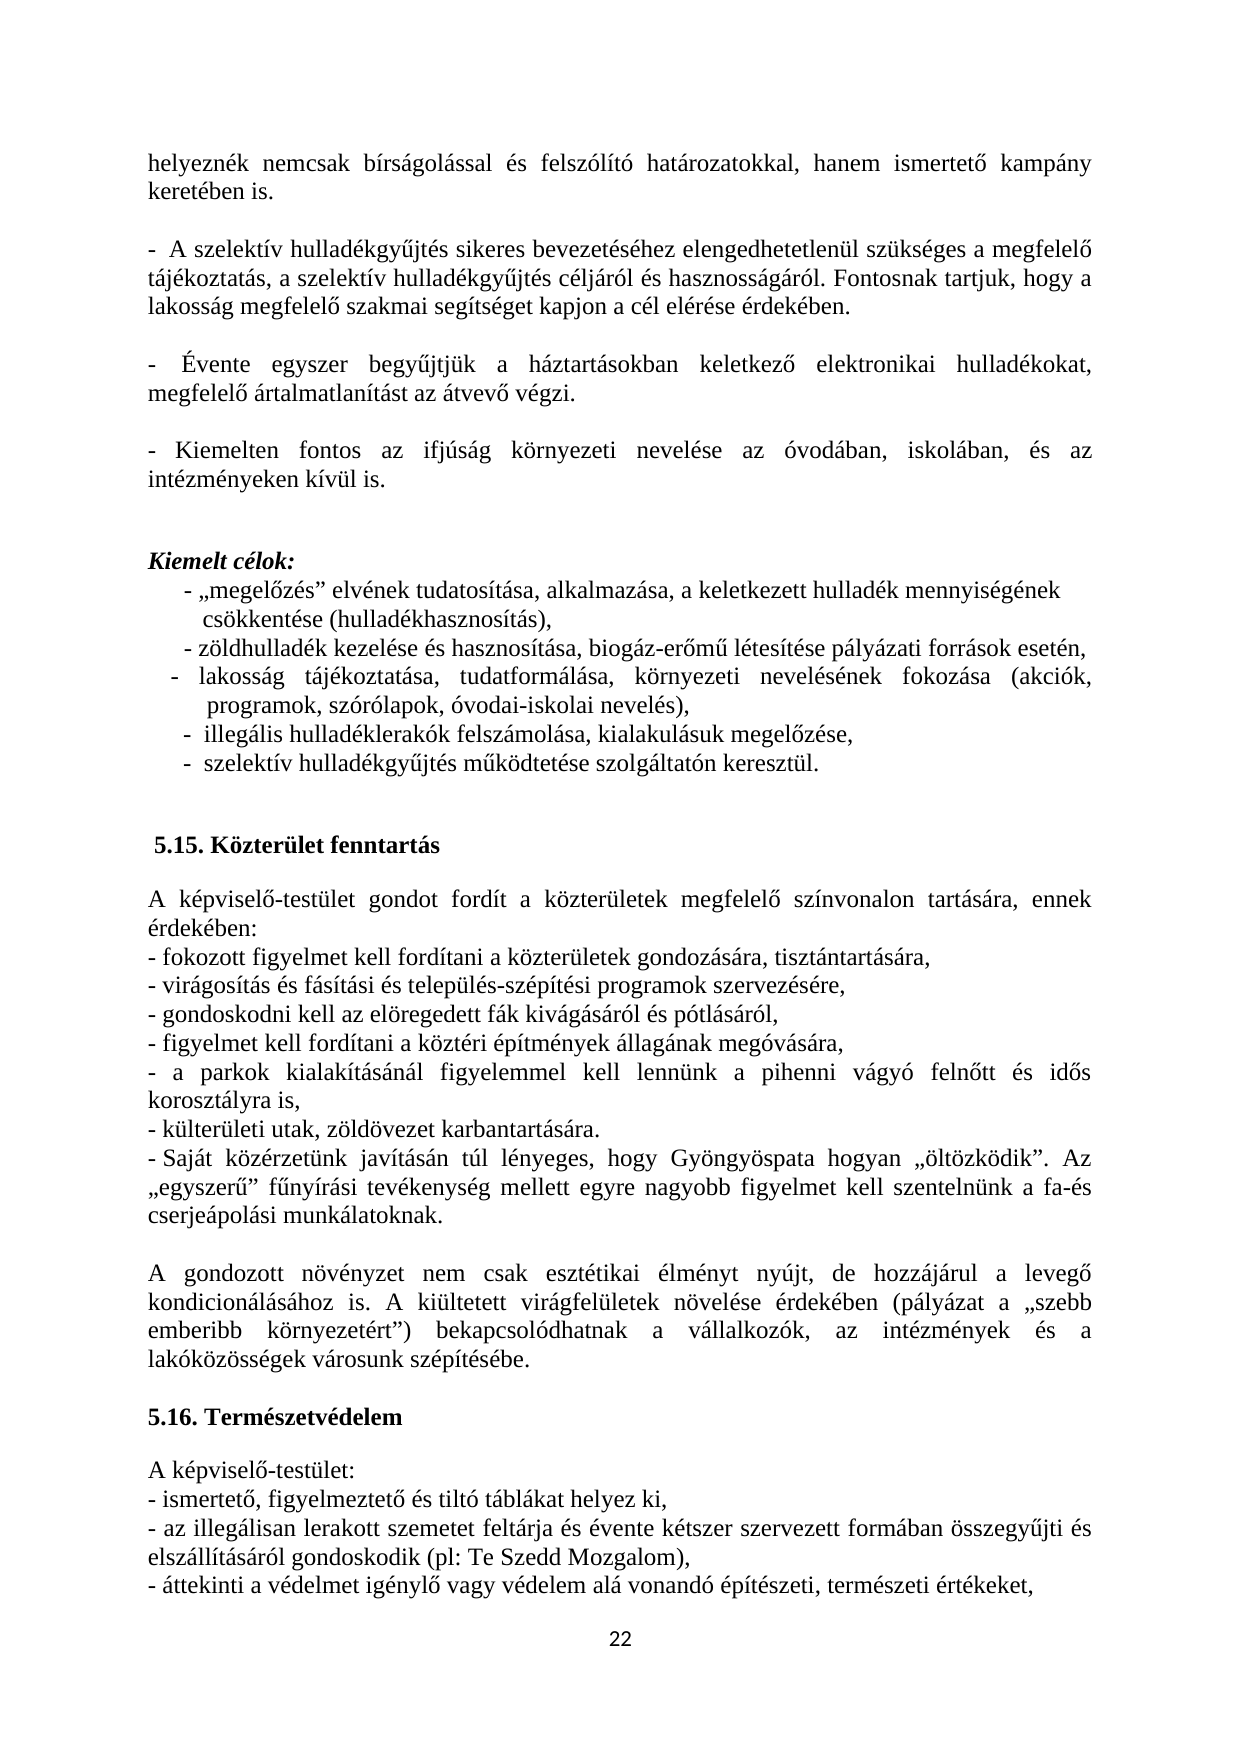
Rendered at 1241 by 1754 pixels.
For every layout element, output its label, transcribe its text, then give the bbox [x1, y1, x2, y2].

text - az illegálisan lerakott szemetet feltárja és évente kétszer szervezett formában összegyűjti és elszállításáról gondoskodik (pl: Te Szedd Mozgalom), [148, 1513, 1093, 1571]
text - virágosítás és fásítási és település-szépítési programok szervezésére, [148, 970, 1093, 999]
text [148, 148, 1093, 205]
text - Évente egyszer begyűjtjük a háztartásokban keletkező elektronikai hulladékokat, megfelelő ártalmatlanítást az átvevő végzi. [148, 349, 1093, 406]
text 5.16. Természetvédelem [148, 1402, 1093, 1430]
text - Saját közérzetünk javításán túl lényeges, hogy Gyöngyöspata hogyan „öltözködik”. Az „egyszerű” fűnyírási tevékenység mellett egyre nagyobb figyelmet kell szentelnünk a fa-és cserjeápolási munkálatoknak. [148, 1143, 1093, 1229]
text - illegális hulladéklerakók felszámolása, kialakulásuk megelőzése, [170, 719, 1093, 748]
text - A szelektív hulladékgyűjtés sikeres bevezetéséhez elengedhetetlenül szükséges a megfelelő tájékoztatás, a szelektív hulladékgyűjtés céljáról és hasznosságáról. Fontosnak tartjuk, hogy a lakosság megfelelő szakmai segítséget kapjon a cél elérése érdekében. [148, 234, 1093, 320]
text - Kiemelten fontos az ifjúság környezeti nevelése az óvodában, iskolában, és az intézményeken kívül is. [148, 435, 1093, 493]
text A képviselő-testület: [148, 1456, 1093, 1484]
text - lakosság tájékoztatása, tudatformálása, környezeti nevelésének fokozása (akciók, programok, szórólapok, óvodai-iskolai nevelés), [170, 661, 1093, 719]
text - fokozott figyelmet kell fordítani a közterületek gondozására, tisztántartására, [148, 942, 1093, 970]
text - gondoskodni kell az elöregedett fák kivágásáról és pótlásáról, [148, 999, 1093, 1028]
text A gondozott növényzet nem csak esztétikai élményt nyújt, de hozzájárul a levegő kondicionálásához is. A kiültetett virágfelületek növelése érdekében (pályázat a „szebb emberibb környezetért”) bekapcsolódhatnak a vállalkozók, az intézmények és a lakóközösségek városunk szépítésébe. [148, 1258, 1093, 1373]
text csökkentése (hulladékhasznosítás), [177, 604, 1093, 633]
text - külterületi utak, zöldövezet karbantartására. [148, 1114, 1093, 1143]
text - zöldhulladék kezelése és hasznosítása, biogáz-erőmű létesítése pályázati források esetén, [177, 633, 1093, 661]
text Kiemelt célok: [148, 546, 1093, 575]
text - szelektív hulladékgyűjtés működtetése szolgáltatón keresztül. [170, 748, 1093, 776]
text - áttekinti a védelmet igénylő vagy védelem alá vonandó építészeti, természeti értékeket, [148, 1571, 1093, 1599]
text - ismertető, figyelmeztető és tiltó táblákat helyez ki, [148, 1484, 1093, 1513]
text - „megelőzés” elvének tudatosítása, alkalmazása, a keletkezett hulladék mennyiségének [177, 575, 1093, 604]
text - a parkok kialakításánál figyelemmel kell lennünk a pihenni vágyó felnőtt és idős korosztályra is, [148, 1057, 1093, 1114]
text A képviselő-testület gondot fordít a közterületek megfelelő színvonalon tartására, ennek érdekében: [148, 884, 1093, 942]
text 5.15. Közterület fenntartás [148, 830, 1093, 859]
text - figyelmet kell fordítani a köztéri építmények állagának megóvására, [148, 1028, 1093, 1057]
